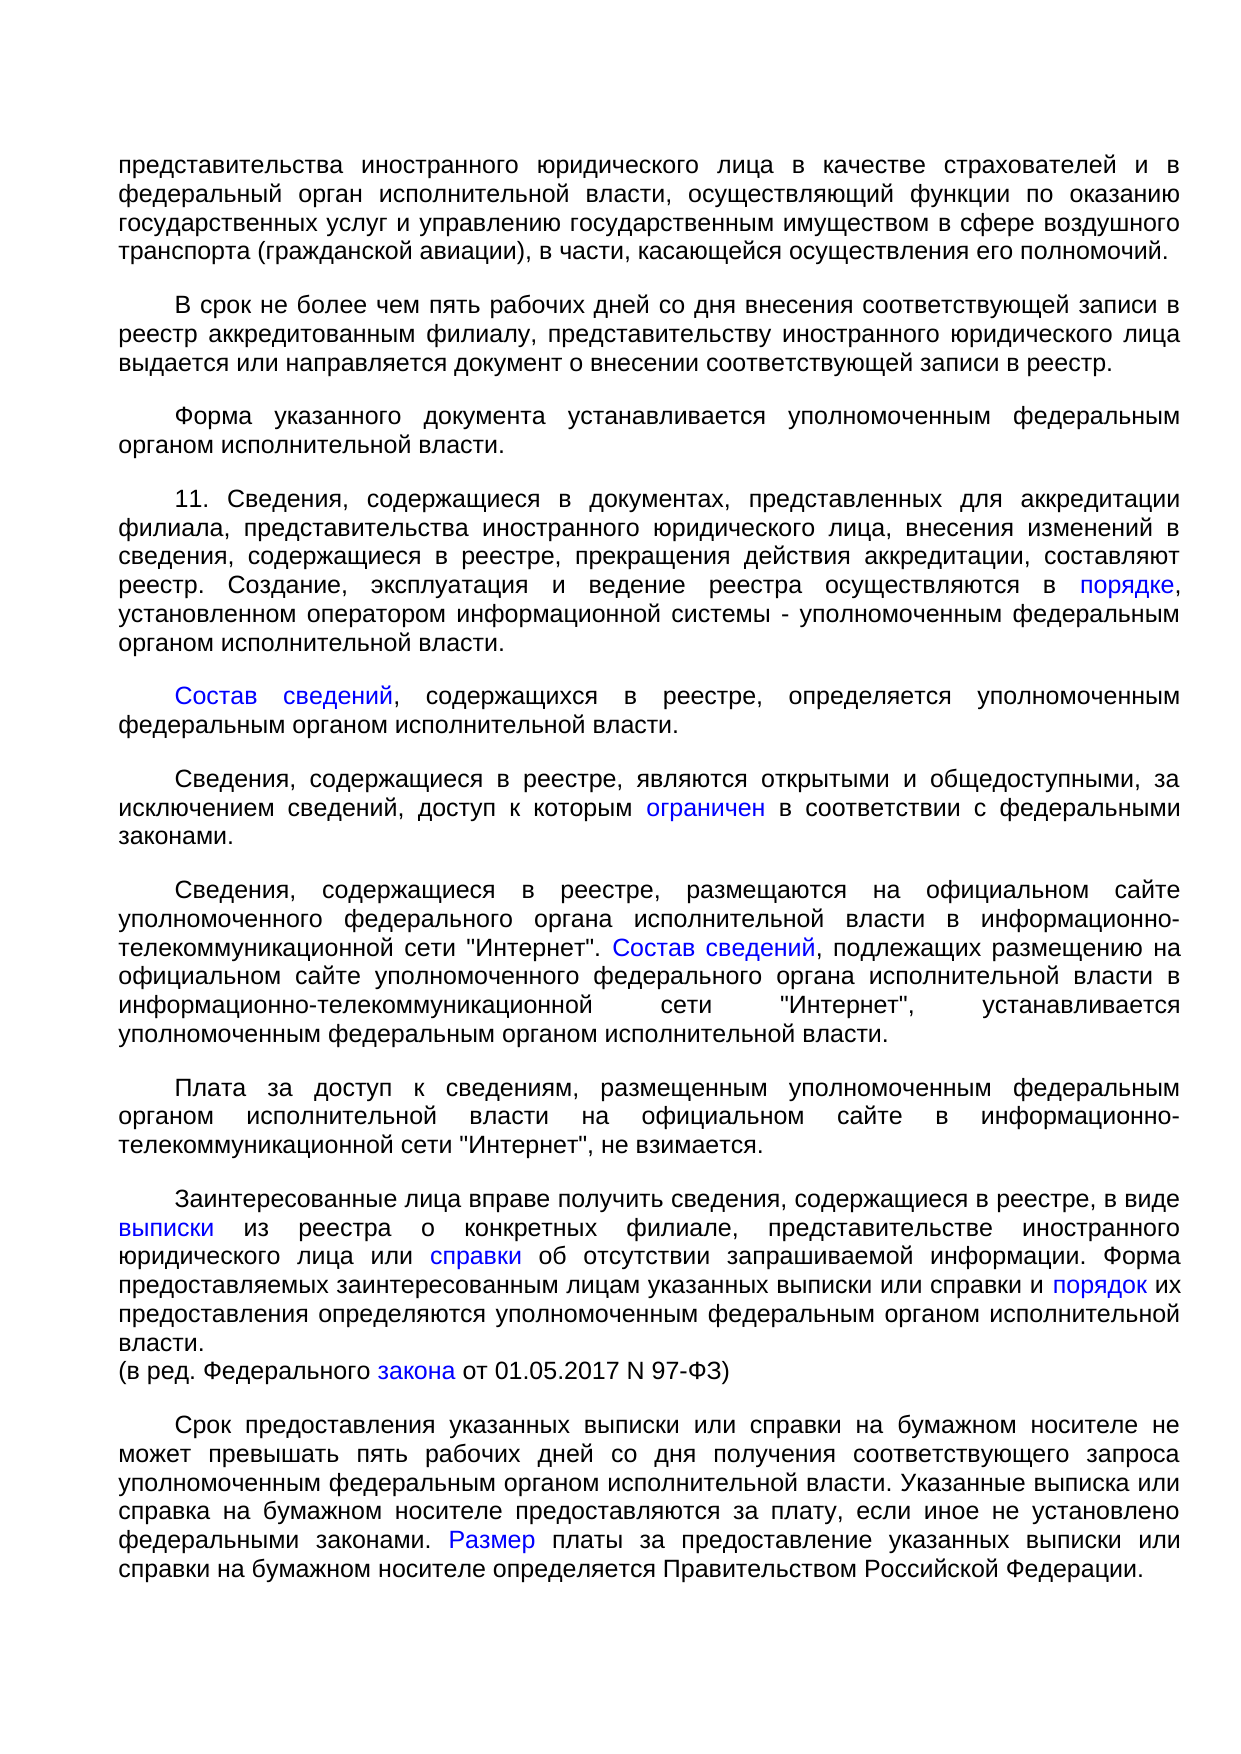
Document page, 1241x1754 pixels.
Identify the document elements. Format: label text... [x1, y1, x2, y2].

text Срок предоставления указанных выписки или справки на бумажном носителе не может превышать пять рабочих дней со дня получения соответствующего запроса уполномоченным федеральным органом исполнительной власти. Указанные выписка или справка на бумажном носителе предоставляются за плату, если иное не установлено федеральными законами. Размер платы за предоставление указанных выписки или справки на бумажном носителе определяется Правительством Российской Федерации. [118, 1410, 1181, 1582]
text (в ред. Федерального закона от 01.05.2017 N 97-ФЗ) [118, 1356, 1181, 1385]
text 11. Сведения, содержащиеся в документах, представленных для аккредитации филиала, представительства иностранного юридического лица, внесения изменений в сведения, содержащиеся в реестре, прекращения действия аккредитации, составляют реестр. Создание, эксплуатация и ведение реестра осуществляются в порядке, установленном оператором информационной системы - уполномоченным федеральным органом исполнительной власти. [118, 484, 1181, 656]
text Сведения, содержащиеся в реестре, являются открытыми и общедоступными, за исключением сведений, доступ к которым ограничен в соответствии с федеральными законами. [118, 764, 1181, 850]
text Заинтересованные лица вправе получить сведения, содержащиеся в реестре, в виде выписки из реестра о конкретных филиале, представительстве иностранного юридического лица или справки об отсутствии запрашиваемой информации. Форма предоставляемых заинтересованным лицам указанных выписки или справки и порядок их предоставления определяются уполномоченным федеральным органом исполнительной власти. [118, 1184, 1181, 1356]
text Сведения, содержащиеся в реестре, размещаются на официальном сайте уполномоченного федерального органа исполнительной власти в информационно-телекоммуникационной сети "Интернет". Состав сведений, подлежащих размещению на официальном сайте уполномоченного федерального органа исполнительной власти в информационно-телекоммуникационной сети "Интернет", устанавливается уполномоченным федеральным органом исполнительной власти. [118, 875, 1181, 1047]
text В срок не более чем пять рабочих дней со дня внесения соответствующей записи в реестр аккредитованным филиалу, представительству иностранного юридического лица выдается или направляется документ о внесении соответствующей записи в реестр. [118, 290, 1181, 376]
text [118, 150, 1181, 265]
text Форма указанного документа устанавливается уполномоченным федеральным органом исполнительной власти. [118, 401, 1181, 459]
text Плата за доступ к сведениям, размещенным уполномоченным федеральным органом исполнительной власти на официальном сайте в информационно-телекоммуникационной сети "Интернет", не взимается. [118, 1072, 1181, 1159]
text Состав сведений, содержащихся в реестре, определяется уполномоченным федеральным органом исполнительной власти. [118, 681, 1181, 739]
